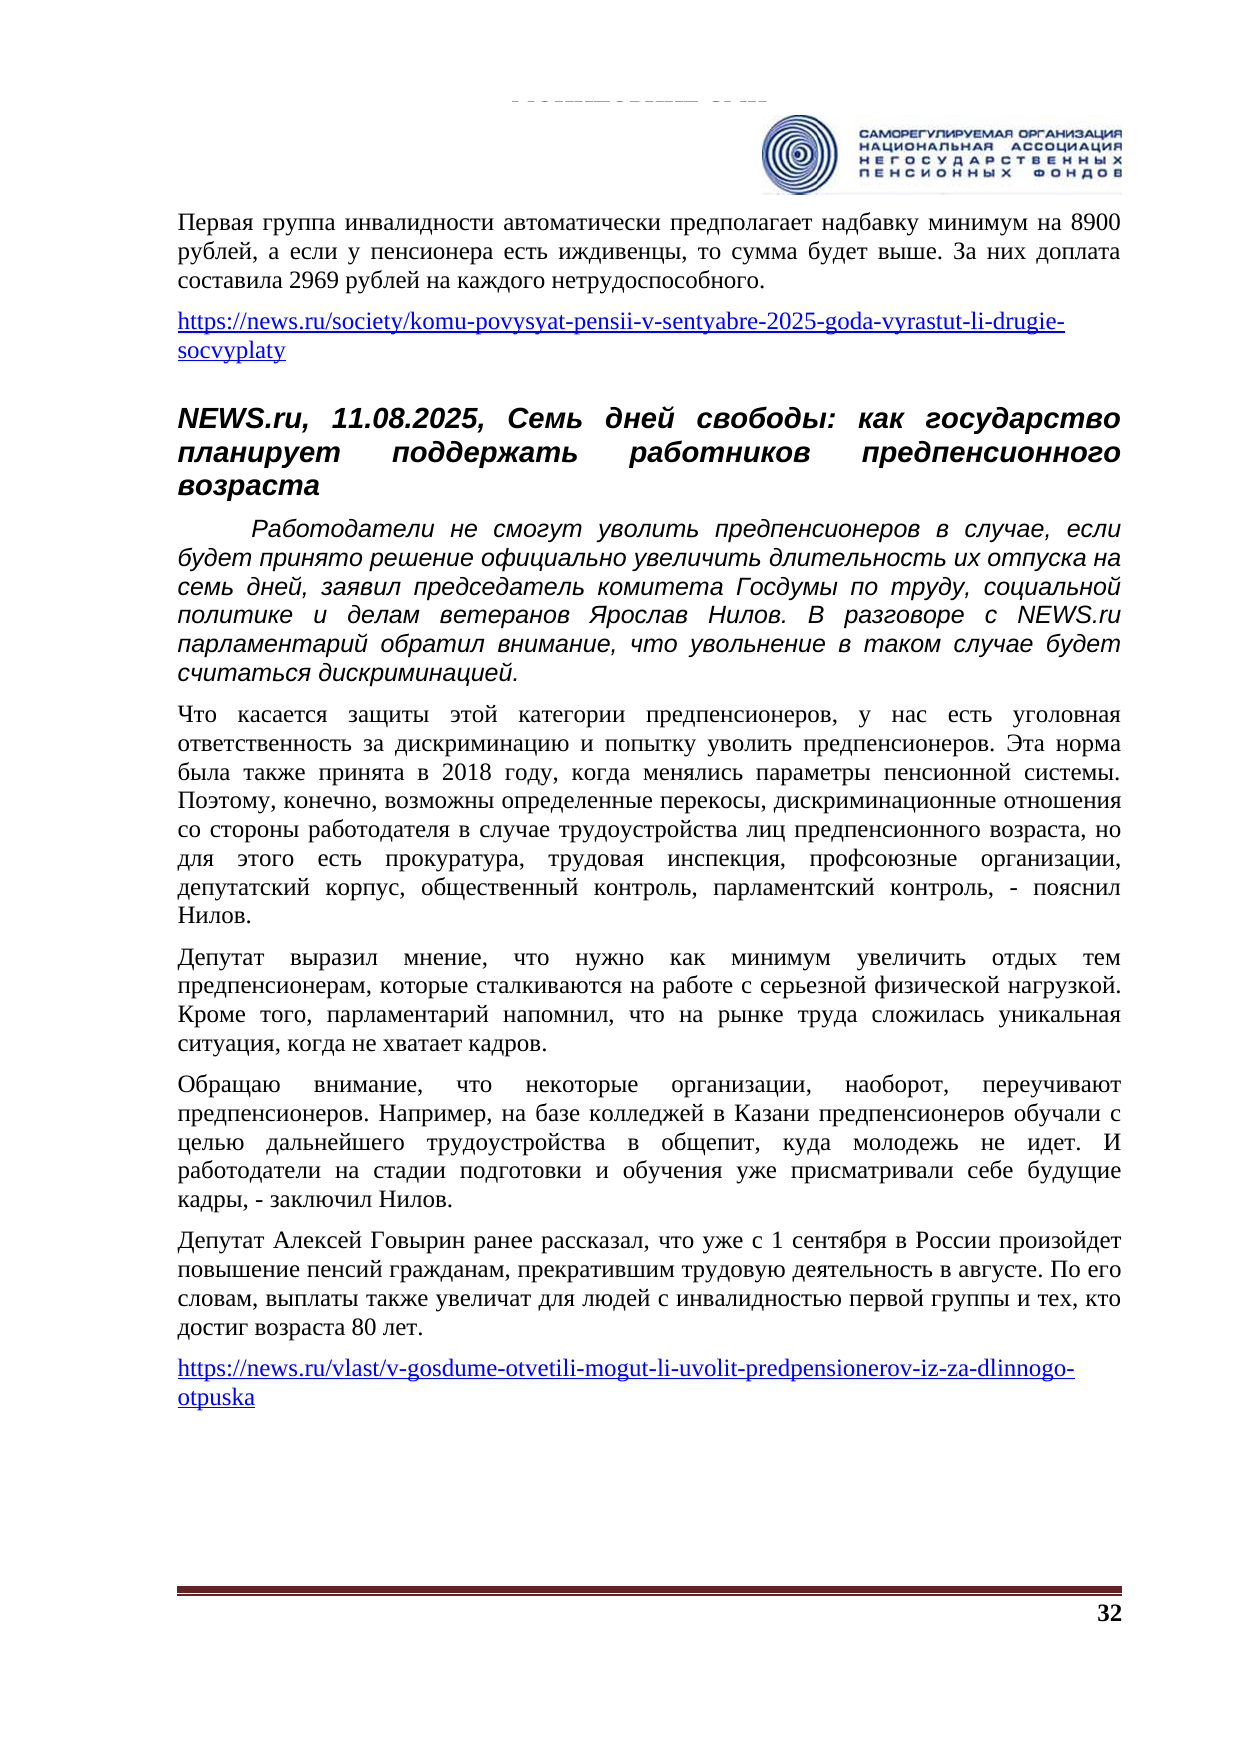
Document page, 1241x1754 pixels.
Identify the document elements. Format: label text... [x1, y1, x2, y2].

text Обращаю внимание, что некоторые организации, наоборот, переучивают предпенсионеров. Например, на базе колледжей в Казани предпенсионеров обучали с целью дальнейшего трудоустройства в общепит, куда молодежь не идет. И работодатели на стадии подготовки и обучения уже присматривали себе будущие кадры, - заключил Нилов. [177, 1069, 1122, 1213]
text Первая группа инвалидности автоматически предполагает надбавку минимум на 8900 рублей, а если у пенсионера есть иждивенцы, то сумма будет выше. За них доплата составила 2969 рублей на каждого нетрудоспособного. [177, 207, 1122, 294]
text Депутат выразил мнение, что нужно как минимум увеличить отдых тем предпенсионерам, которые сталкиваются на работе с серьезной физической нагрузкой. Кроме того, парламентарий напомнил, что на рынке труда сложилась уникальная ситуация, когда не хватает кадров. [177, 942, 1122, 1057]
text Депутат Алексей Говырин ранее рассказал, что уже с 1 сентября в России произойдет повышение пенсий гражданам, прекратившим трудовую деятельность в августе. По его словам, выплаты также увеличат для людей с инвалидностью первой группы и тех, кто достиг возраста 80 лет. [177, 1226, 1122, 1341]
picture [762, 115, 1122, 195]
subtitle Работодатели не смогут уволить предпенсионеров в случае, если будет принято решение официально увеличить длительность их отпуска на семь дней, заявил председатель комитета Госдумы по труду, социальной политике и делам ветеранов Ярослав Нилов. В разговоре с NEWS.ru парламентарий обратил внимание, что увольнение в таком случае будет считаться дискриминацией. [177, 514, 1122, 687]
text https://news.ru/vlast/v-gosdume-otvetili-mogut-li-uvolit-predpensionerov-iz-za-dlinnogo-otpuska [177, 1353, 1122, 1411]
subtitle NEWS.ru, 11.08.2025, Семь дней свободы: как государство планирует поддержать работников предпенсионного возраста [177, 401, 1122, 502]
text https://news.ru/society/komu-povysyat-pensii-v-sentyabre-2025-goda-vyrastut-li-drugie-socvyplaty [177, 306, 1122, 364]
text Что касается защиты этой категории предпенсионеров, у нас есть уголовная ответственность за дискриминацию и попытку уволить предпенсионеров. Эта норма была также принята в 2018 году, когда менялись параметры пенсионной системы. Поэтому, конечно, возможны определенные перекосы, дискриминационные отношения со стороны работодателя в случае трудоустройства лиц предпенсионного возраста, но для этого есть прокуратура, трудовая инспекция, профсоюзные организации, депутатский корпус, общественный контроль, парламентский контроль, - пояснил Нилов. [177, 699, 1122, 929]
